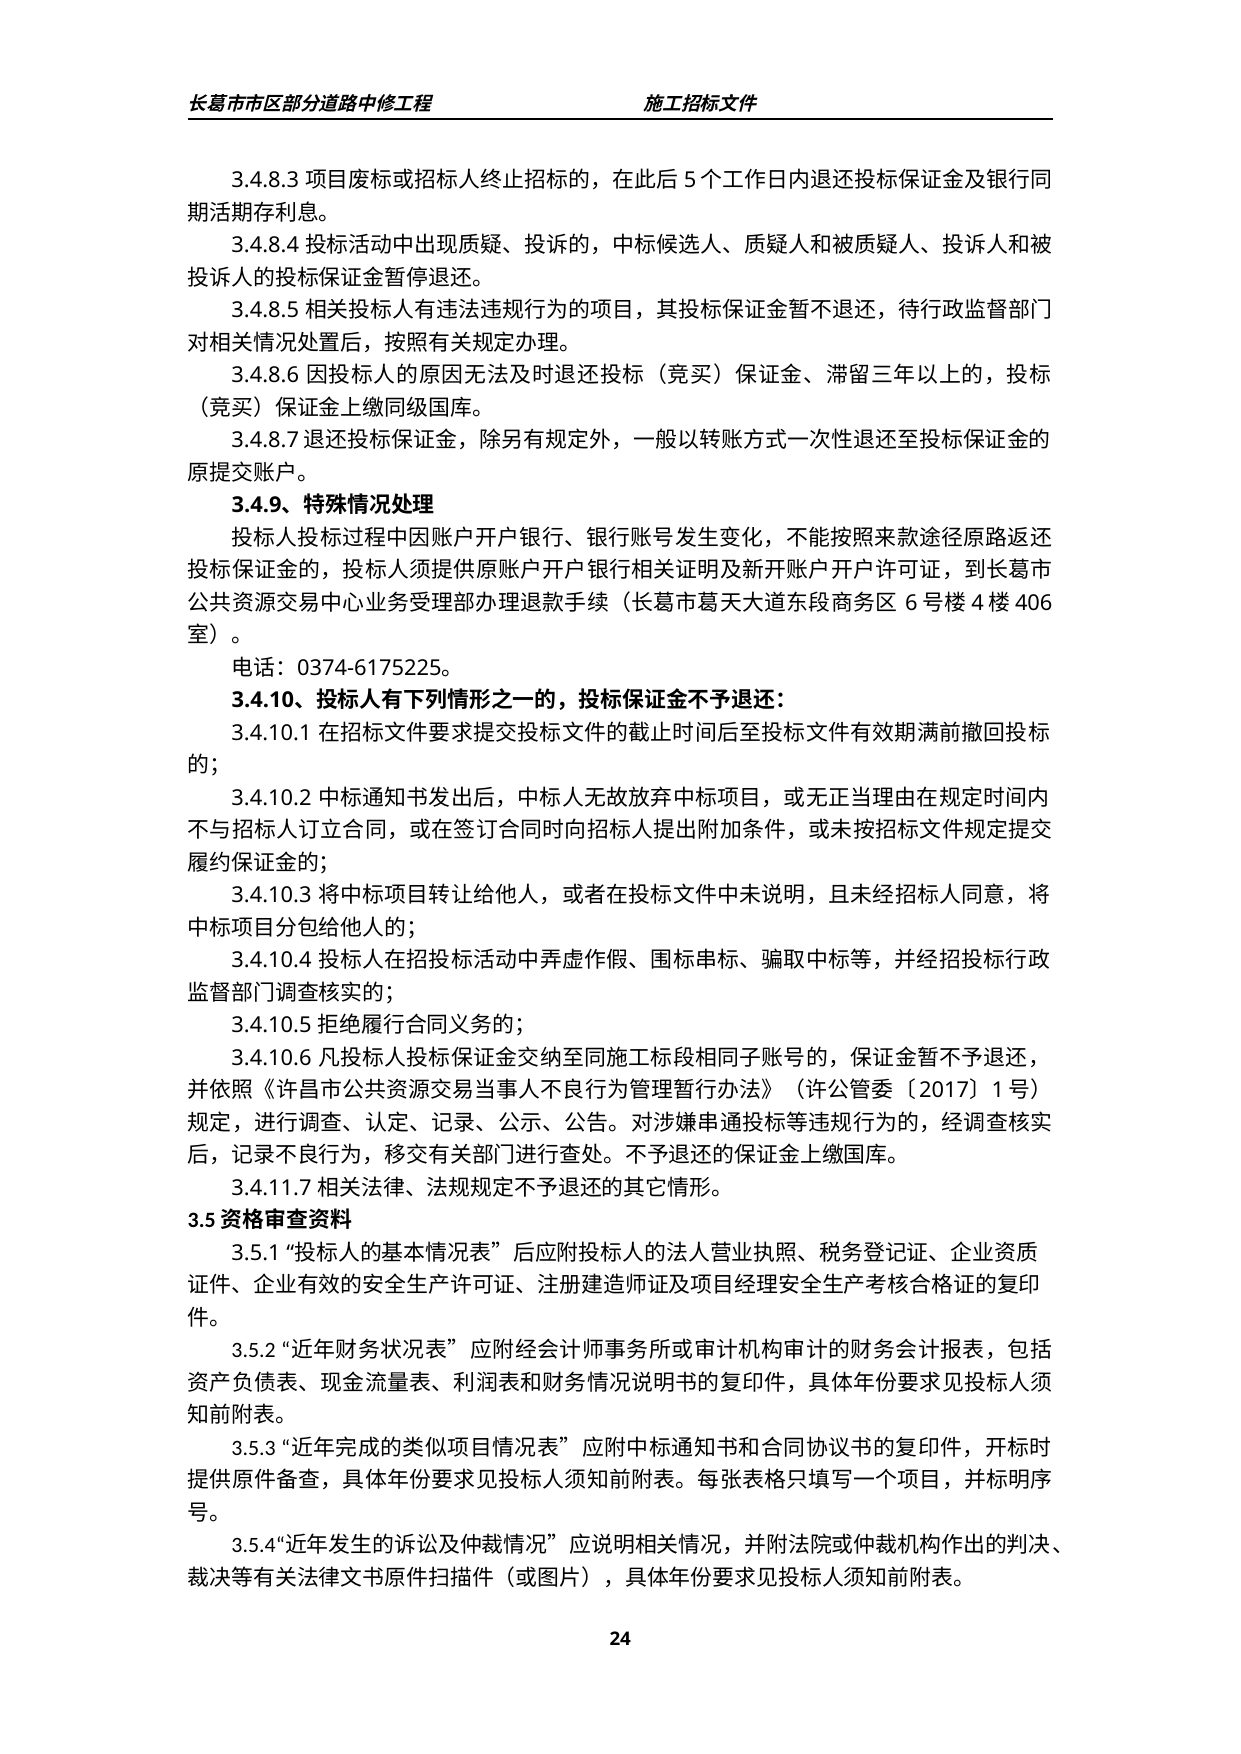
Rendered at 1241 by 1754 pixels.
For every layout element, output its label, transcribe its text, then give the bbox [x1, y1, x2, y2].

text 3.4.8.3 项目废标或招标人终止招标的，在此后5个工作日内退还投标保证金及银行同期活期存利息。 [187, 162, 1053, 227]
text 3.4.10、投标人有下列情形之一的，投标保证金不予退还： [187, 682, 1053, 714]
text 电话：0374-6175225。 [187, 649, 1053, 682]
text 3.5.1 “投标人的基本情况表”后应附投标人的法人营业执照、税务登记证、企业资质证件、企业有效的安全生产许可证、注册建造师证及项目经理安全生产考核合格证的复印件。 [187, 1234, 1053, 1332]
text 3.4.8.7退还投标保证金，除另有规定外，一般以转账方式一次性退还至投标保证金的原提交账户。 [187, 422, 1053, 487]
text 3.5.4“近年发生的诉讼及仲裁情况”应说明相关情况，并附法院或仲裁机构作出的判决、裁决等有关法律文书原件扫描件（或图片），具体年份要求见投标人须知前附表。 [187, 1527, 1053, 1592]
text 3.4.8.6 因投标人的原因无法及时退还投标（竞买）保证金、滞留三年以上的，投标（竞买）保证金上缴同级国库。 [187, 357, 1053, 422]
text 3.4.10.5 拒绝履行合同义务的； [187, 1007, 1053, 1039]
text 3.4.11.7 相关法律、法规规定不予退还的其它情形。 [187, 1169, 1053, 1202]
text 3.4.8.4 投标活动中出现质疑、投诉的，中标候选人、质疑人和被质疑人、投诉人和被投诉人的投标保证金暂停退还。 [187, 227, 1053, 292]
text 3.4.10.3 将中标项目转让给他人，或者在投标文件中未说明，且未经招标人同意，将中标项目分包给他人的； [187, 877, 1053, 942]
text 3.4.10.6 凡投标人投标保证金交纳至同施工标段相同子账号的，保证金暂不予退还，并依照《许昌市公共资源交易当事人不良行为管理暂行办法》（许公管委〔2017〕1号）规定，进行调查、认定、记录、公示、公告。对涉嫌串通投标等违规行为的，经调查核实后，记录不良行为，移交有关部门进行查处。不予退还的保证金上缴国库。 [187, 1039, 1053, 1169]
text 3.5 资格审查资料 [187, 1202, 1053, 1234]
text 3.5.2 “近年财务状况表”应附经会计师事务所或审计机构审计的财务会计报表，包括资产负债表、现金流量表、利润表和财务情况说明书的复印件，具体年份要求见投标人须知前附表。 [187, 1332, 1053, 1429]
text 3.4.9、特殊情况处理 [187, 487, 1053, 519]
text 3.5.3 “近年完成的类似项目情况表”应附中标通知书和合同协议书的复印件，开标时提供原件备查，具体年份要求见投标人须知前附表。每张表格只填写一个项目，并标明序号。 [187, 1429, 1053, 1527]
text 投标人投标过程中因账户开户银行、银行账号发生变化，不能按照来款途径原路返还投标保证金的，投标人须提供原账户开户银行相关证明及新开账户开户许可证，到长葛市公共资源交易中心业务受理部办理退款手续（长葛市葛天大道东段商务区6号楼4楼406室）。 [187, 519, 1053, 649]
text 3.4.10.1 在招标文件要求提交投标文件的截止时间后至投标文件有效期满前撤回投标的； [187, 714, 1053, 779]
text 3.4.10.4 投标人在招投标活动中弄虚作假、围标串标、骗取中标等，并经招投标行政监督部门调查核实的； [187, 942, 1053, 1007]
text 3.4.10.2 中标通知书发出后，中标人无故放弃中标项目，或无正当理由在规定时间内不与招标人订立合同，或在签订合同时向招标人提出附加条件，或未按招标文件规定提交履约保证金的； [187, 779, 1053, 877]
text 3.4.8.5 相关投标人有违法违规行为的项目，其投标保证金暂不退还，待行政监督部门对相关情况处置后，按照有关规定办理。 [187, 292, 1053, 357]
